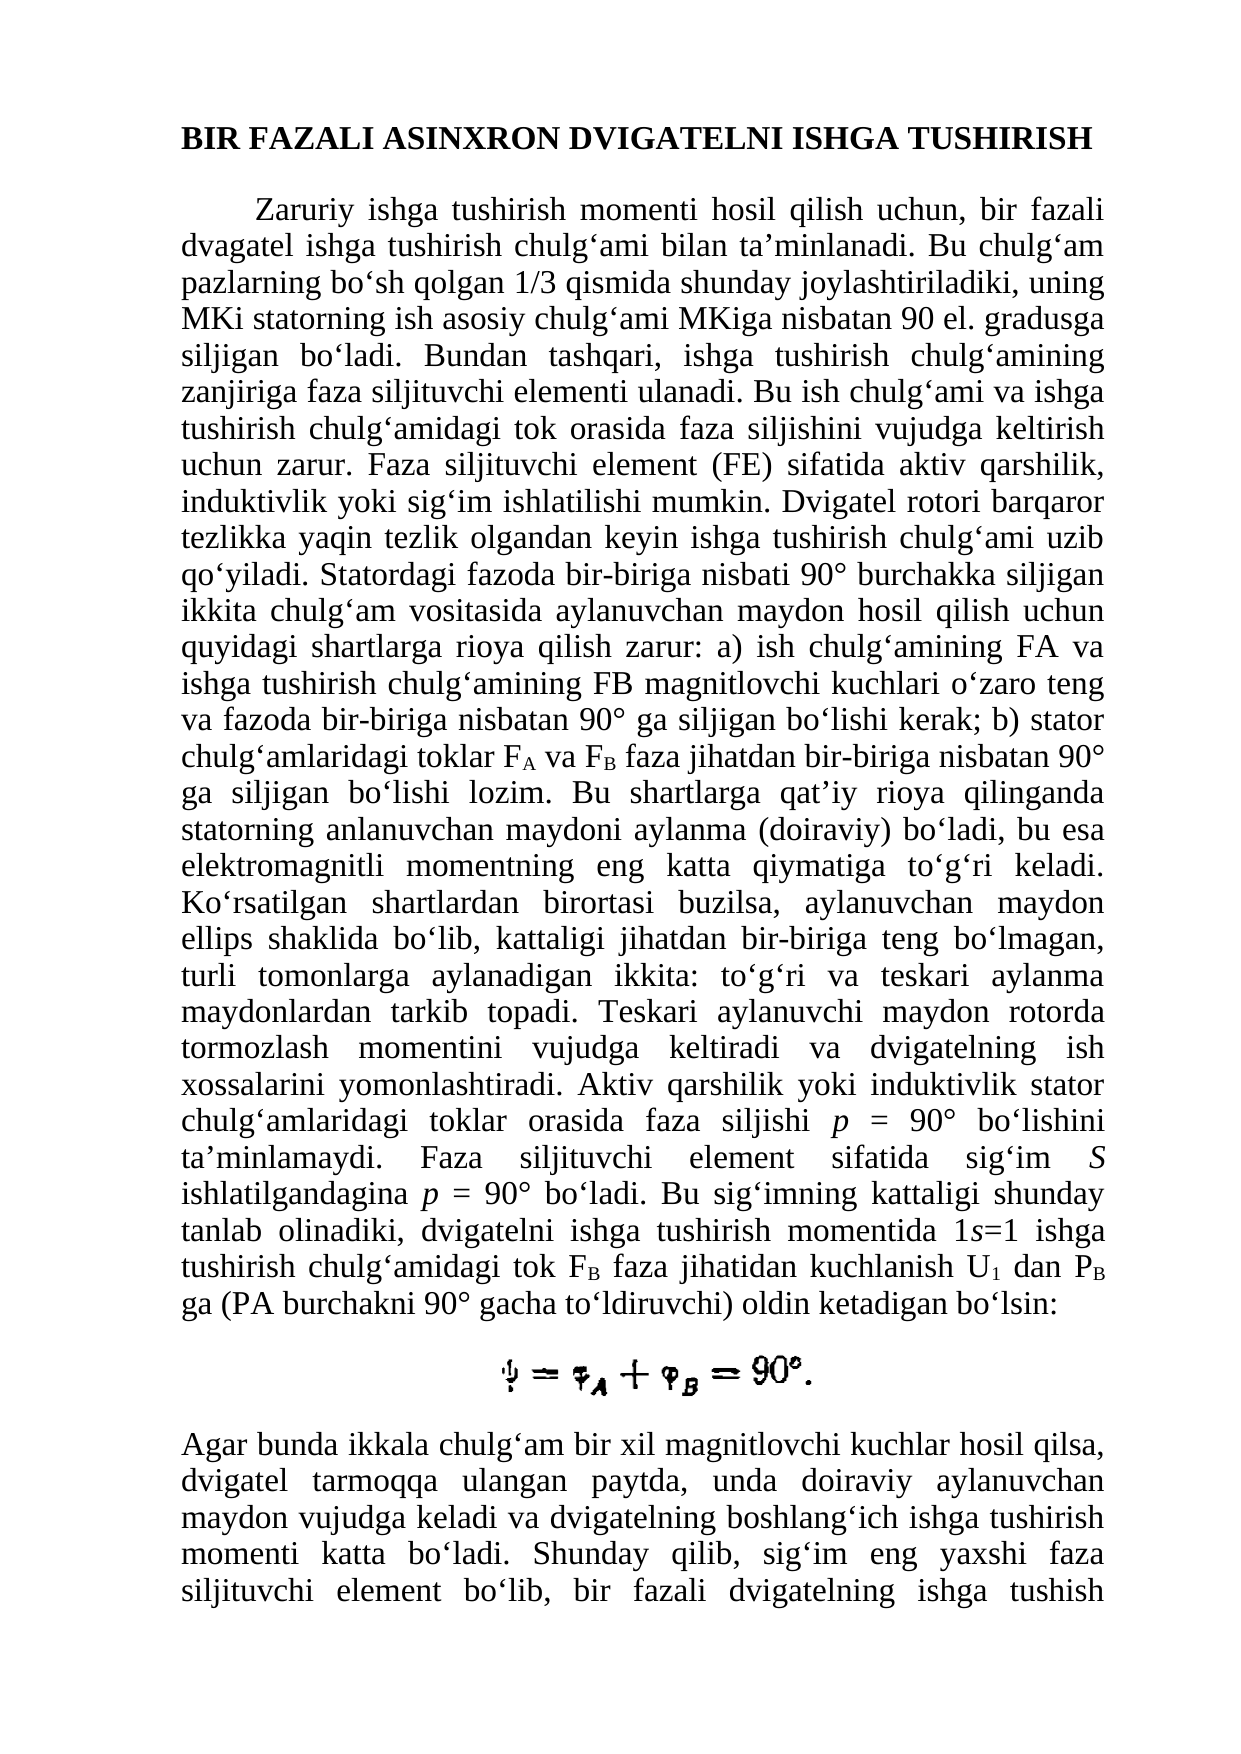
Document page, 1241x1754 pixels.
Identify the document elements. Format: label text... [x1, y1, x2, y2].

text BIR FAZALI ASINXRON DVIGATELNI ISHGA TUSHIRISH [181, 118, 1153, 156]
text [181, 1426, 1105, 1608]
text Zaruriy ishga tushirish momenti hosil qilish uchun, bir fazali dvagatel ishga tushirish chulg‘ami bilan taʼminlanadi. Bu chulg‘am pazlarning bo‘sh qolgan 1/3 qismida shunday joylashtiriladiki, uning MKi statorning ish asosiy chulg‘ami MKiga nisbatan 90 el. gradusga siljigan bo‘ladi. Bundan tashqari, ishga tushirish chulg‘amining zanjiriga faza siljituvchi elementi ulanadi. Bu ish chulg‘ami va ishga tushirish chulg‘amidagi tok orasida faza siljishini vujudga keltirish uchun zarur. Faza siljituvchi element (FE) sifatida aktiv qarshilik, induktivlik yoki sig‘im ishlatilishi mumkin. Dvigatel rotori barqaror tezlikka yaqin tezlik olgandan keyin ishga tushirish chulg‘ami uzib qo‘yiladi. Statordagi fazoda bir-biriga nisbati 90° burchakka siljigan ikkita chulg‘am vositasida aylanuvchan maydon hosil qilish uchun quyidagi shartlarga rioya qilish zarur: a) ish chulg‘amining FA va ishga tushirish chulg‘amining FB magnitlovchi kuchlari o‘zaro teng va fazoda bir-biriga nisbatan 90° ga siljigan bo‘lishi kerak; b) stator chulg‘amlaridagi toklar FA va FB faza jihatdan bir-biriga nisbatan 90° ga siljigan bo‘lishi lozim. Bu shartlarga qatʼiy rioya qilinganda statorning anlanuvchan maydoni aylanma (doiraviy) bo‘ladi, bu esa elektromagnitli momentning eng katta qiymatiga to‘g‘ri keladi. Ko‘rsatilgan shartlardan birortasi buzilsa, aylanuvchan maydon ellips shaklida bo‘lib, kattaligi jihatdan bir-biriga teng bo‘lmagan, turli tomonlarga aylanadigan ikkita: to‘g‘ri va teskari aylanma maydonlardan tarkib topadi. Teskari aylanuvchi maydon rotorda tormozlash momentini vujudga keltiradi va dvigatelning ish xossalarini yomonlashtiradi. Aktiv qarshilik yoki induktivlik stator chulg‘amlaridagi toklar orasida faza siljishi p = 90° bo‘lishini taʼminlamaydi. Faza siljituvchi element sifatida sig‘im S ishlatilgandagina p = 90° bo‘ladi. Bu sig‘imning kattaligi shunday tanlab olinadiki, dvigatelni ishga tushirish momentida 1s=1 ishga tushirish chulg‘amidagi tok FB faza jihatidan kuchlanish U1 dan PB ga (PA burchakni 90° gacha to‘ldiruvchi) oldin ketadigan bo‘lsin: [181, 191, 1106, 1321]
picture [483, 1350, 845, 1404]
